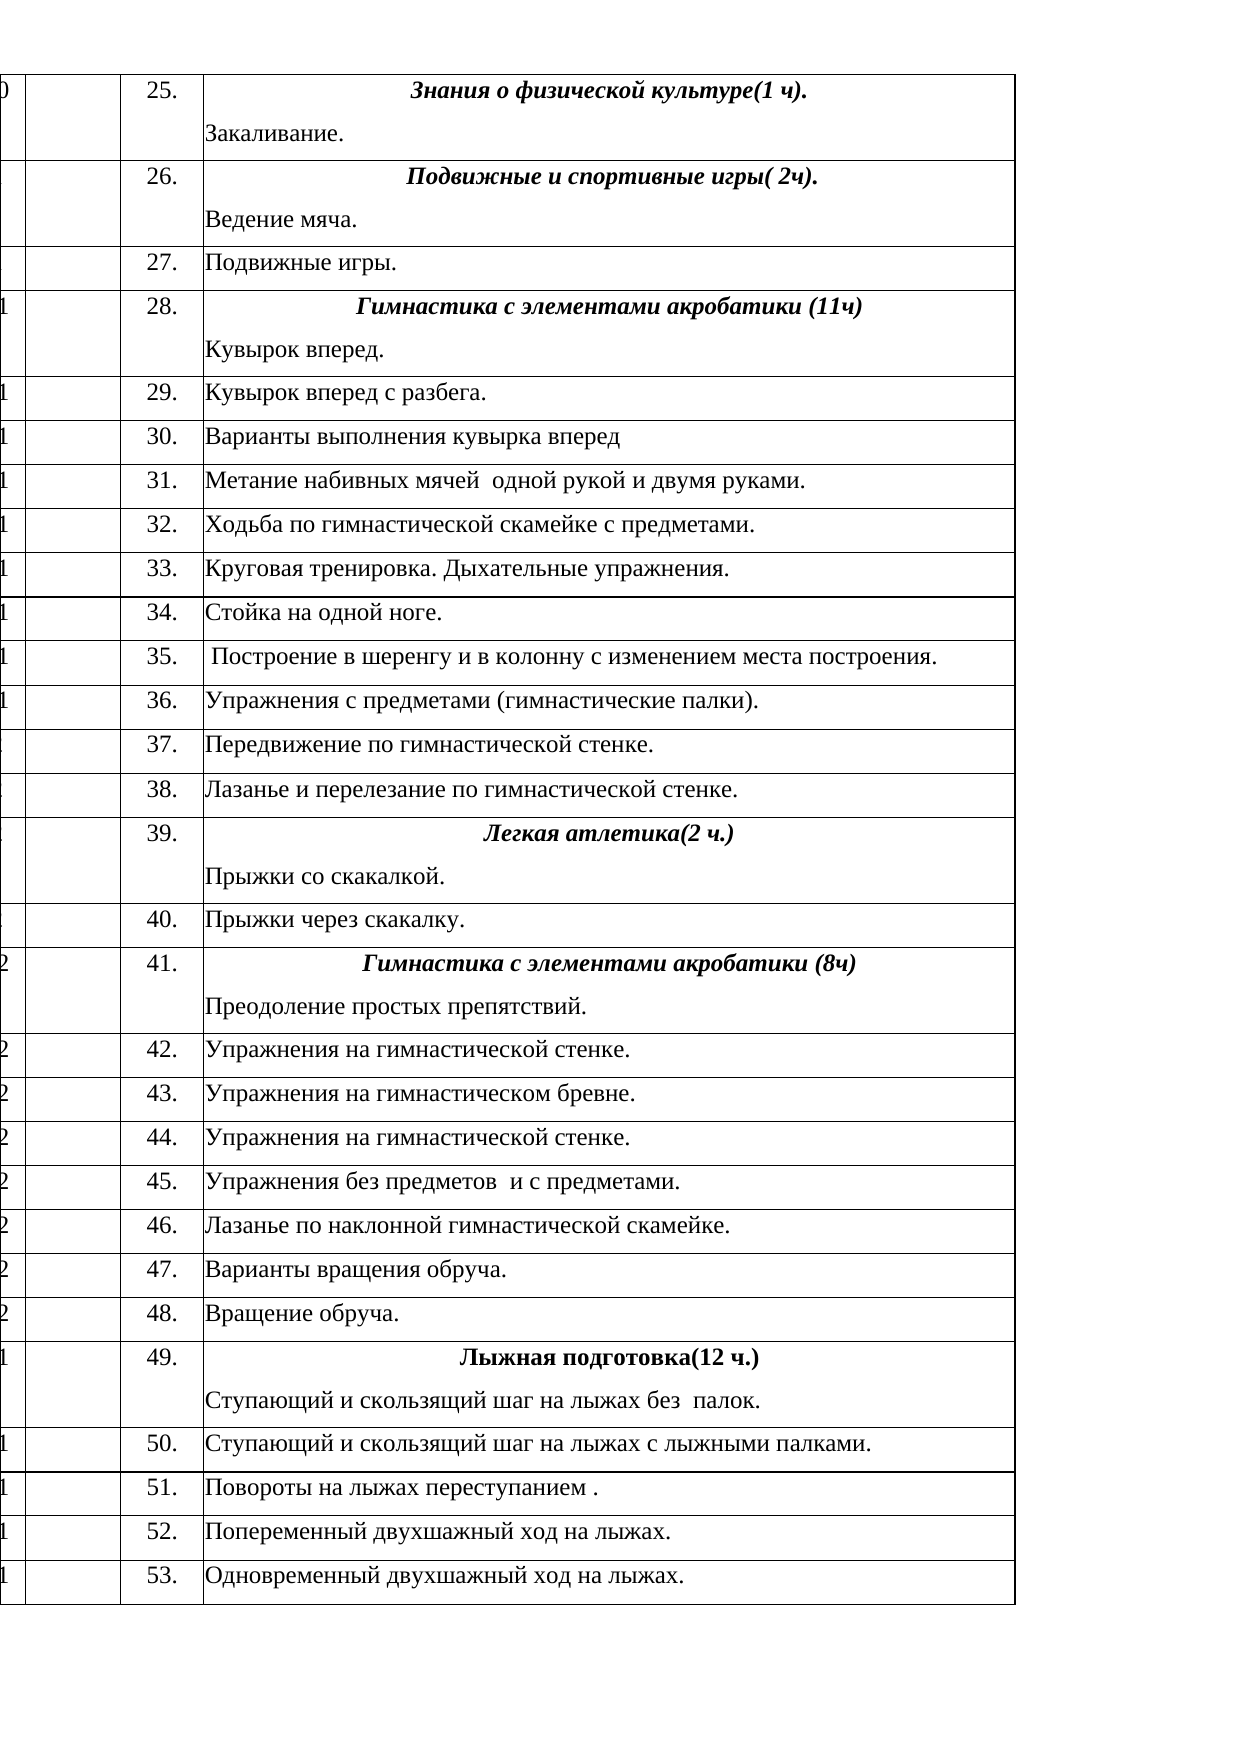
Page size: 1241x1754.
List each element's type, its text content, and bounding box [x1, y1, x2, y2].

table_cell 51. [121, 1473, 203, 1515]
table_cell Одновременный двухшажный ход на лыжах. [204, 1561, 1014, 1603]
table_cell 15.11 [1, 377, 25, 420]
table_cell 50. [121, 1428, 203, 1471]
table_cell 37. [121, 730, 203, 773]
table_cell [26, 1078, 120, 1121]
table_cell 53. [121, 1561, 203, 1603]
table_cell 52. [121, 1516, 203, 1559]
table_cell 25. [121, 75, 203, 160]
table_cell 27. [121, 247, 203, 290]
table_cell [26, 1166, 120, 1209]
table_cell 35. [121, 641, 203, 684]
table_cell [26, 1561, 120, 1603]
table_cell 18.11 [1, 465, 25, 508]
table_cell [26, 377, 120, 420]
table_cell [26, 1342, 120, 1427]
table_cell [26, 553, 120, 596]
table_cell 25.11 [1, 598, 25, 640]
table_cell Стойка на одной ноге. [204, 598, 1014, 640]
table_cell 20.12 [1, 1122, 25, 1165]
table_cell 43. [121, 1078, 203, 1121]
table_cell 30. [121, 421, 203, 464]
table_cell 2.12 [1, 730, 25, 773]
table_cell Варианты вращения обруча. [204, 1254, 1014, 1297]
table_cell Упражнения с предметами (гимнастические палки). [204, 686, 1014, 728]
table_cell 29. [121, 377, 203, 420]
table_cell 28. [121, 291, 203, 376]
table_cell Метание набивных мячей одной рукой и двумя руками. [204, 465, 1014, 508]
table_cell 21.12 [1, 1166, 25, 1209]
table_cell [26, 1516, 120, 1559]
table_cell Ступающий и скользящий шаг на лыжах с лыжными палками. [204, 1428, 1014, 1471]
table_cell 36. [121, 686, 203, 728]
table_cell Упражнения без предметов и с предметами. [204, 1166, 1014, 1209]
table_cell [26, 904, 120, 947]
table_cell Прыжки через скакалку. [204, 904, 1014, 947]
table_cell 11.01 [1, 1428, 25, 1471]
table_cell Ходьба по гимнастической скамейке с предметами. [204, 509, 1014, 552]
table_cell Упражнения на гимнастической стенке. [204, 1034, 1014, 1077]
table_cell Легкая атлетика(2 ч.) Прыжки со скакалкой. [204, 818, 1014, 903]
table_cell 42. [121, 1034, 203, 1077]
table_cell Вращение обруча. [204, 1298, 1014, 1341]
table_cell 11.11 [1, 291, 25, 376]
table_cell 44. [121, 1122, 203, 1165]
table_cell 7.12 [1, 818, 25, 903]
table_cell Лазанье по наклонной гимнастической скамейке. [204, 1210, 1014, 1253]
table_cell [26, 465, 120, 508]
table_cell [26, 1428, 120, 1471]
table_cell 34. [121, 598, 203, 640]
table_cell 41. [121, 948, 203, 1033]
table_cell [26, 1210, 120, 1253]
table_cell Передвижение по гимнастической стенке. [204, 730, 1014, 773]
table_cell 23.11 [1, 553, 25, 596]
table_cell Повороты на лыжах переступанием . [204, 1473, 1014, 1515]
table_cell 23.12 [1, 1210, 25, 1253]
table_cell Гимнастика с элементами акробатики (11ч) Кувырок вперед. [204, 291, 1014, 376]
table_cell [26, 1122, 120, 1165]
table_cell 31. [121, 465, 203, 508]
table_cell 48. [121, 1298, 203, 1341]
table_cell [26, 161, 120, 246]
table_cell 26. [121, 161, 203, 246]
table_cell Гимнастика с элементами акробатики (8ч) Преодоление простых препятствий. [204, 948, 1014, 1033]
table_cell [26, 730, 120, 773]
table_cell 17.01 [1, 1516, 25, 1559]
table_cell [26, 1298, 120, 1341]
table_cell 28.10 [1, 75, 25, 160]
table_cell [26, 291, 120, 376]
table_cell Подвижные и спортивные игры( 2ч). Ведение мяча. [204, 161, 1014, 246]
table_cell [26, 598, 120, 640]
table_cell 30.11 [1, 686, 25, 728]
table_cell 6.12 [1, 774, 25, 817]
table_cell 47. [121, 1254, 203, 1297]
table_cell 45. [121, 1166, 203, 1209]
table_cell 14.12 [1, 1034, 25, 1077]
table_cell Кувырок вперед с разбега. [204, 377, 1014, 420]
table_cell [26, 818, 120, 903]
table_cell Варианты выполнения кувырка вперед [204, 421, 1014, 464]
table_cell 13.12 [1, 948, 25, 1033]
table_cell Лазанье и перелезание по гимнастической стенке. [204, 774, 1014, 817]
table_cell 29.11 [1, 641, 25, 684]
table_cell Упражнения на гимнастическом бревне. [204, 1078, 1014, 1121]
table_cell 39. [121, 818, 203, 903]
table_cell 8.11 [1, 161, 25, 246]
table_cell [26, 247, 120, 290]
table_cell Упражнения на гимнастической стенке. [204, 1122, 1014, 1165]
table_cell [26, 948, 120, 1033]
table_cell 40. [121, 904, 203, 947]
table_cell Знания о физической культуре(1 ч). Закаливание. [204, 75, 1014, 160]
table_cell 13.01 [1, 1473, 25, 1515]
table_cell [26, 421, 120, 464]
table_cell Построение в шеренгу и в колонну с изменением места построения. [204, 641, 1014, 684]
table_cell 27.12 [1, 1254, 25, 1297]
table_cell [26, 686, 120, 728]
table_cell 46. [121, 1210, 203, 1253]
table_cell 10.01 [1, 1342, 25, 1427]
table_cell 9.11 [1, 247, 25, 290]
table_cell 28.12 [1, 1298, 25, 1341]
table_cell [26, 1473, 120, 1515]
table_cell Подвижные игры. [204, 247, 1014, 290]
table_cell [26, 75, 120, 160]
table_cell [26, 1034, 120, 1077]
table_cell 9.12 [1, 904, 25, 947]
table_cell 32. [121, 509, 203, 552]
table_cell [26, 509, 120, 552]
table_cell [26, 774, 120, 817]
table_cell 49. [121, 1342, 203, 1427]
table_cell 16.11 [1, 421, 25, 464]
table_cell 22.11 [1, 509, 25, 552]
table_cell [26, 641, 120, 684]
table_cell 16.12 [1, 1078, 25, 1121]
table_cell 18.01 [1, 1561, 25, 1603]
table_cell 33. [121, 553, 203, 596]
table_cell Попеременный двухшажный ход на лыжах. [204, 1516, 1014, 1559]
table_cell [26, 1254, 120, 1297]
table_cell Лыжная подготовка(12 ч.) Ступающий и скользящий шаг на лыжах без палок. [204, 1342, 1014, 1427]
table_cell 38. [121, 774, 203, 817]
table_cell Круговая тренировка. Дыхательные упражнения. [204, 553, 1014, 596]
